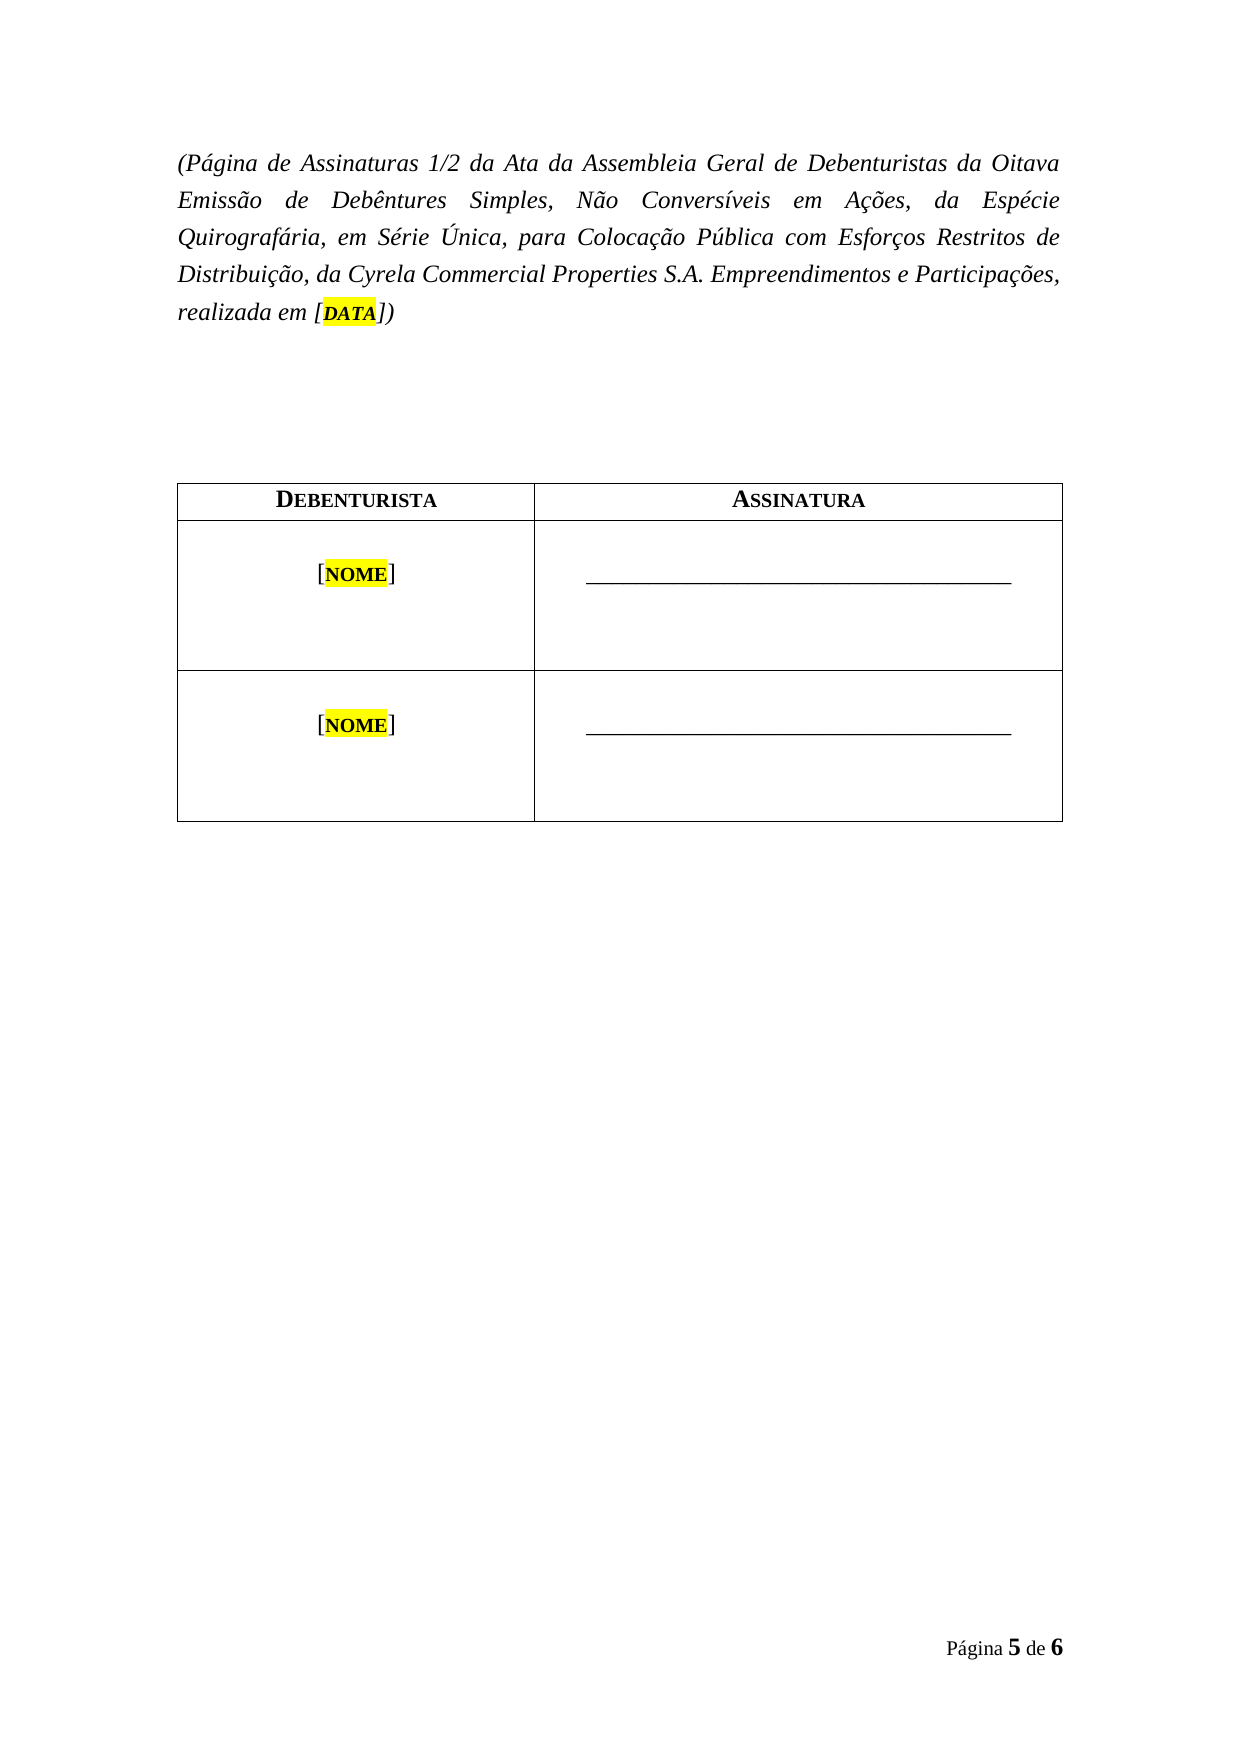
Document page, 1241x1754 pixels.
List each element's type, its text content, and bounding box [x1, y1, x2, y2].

table_cell __________________________________ [535, 521, 1062, 670]
table_header Debenturista [178, 484, 534, 520]
table_cell [nome] [178, 521, 534, 670]
table_header Assinatura [535, 484, 1062, 520]
table_cell [nome] [178, 671, 534, 821]
table_cell __________________________________ [535, 671, 1062, 821]
text (Página de Assinaturas 1/2 da Ata da Assembleia Geral de Debenturistas da Oitava Emissão de Debêntures Simples, Não Conversíveis em Ações, da Espécie Quirografária, em Série Única, para Colocação Pública com Esforços Restritos de Distribuição, da Cyrela Commercial Properties S.A. Empreendimentos e Participações, realizada em [data]) [177, 148, 1063, 326]
